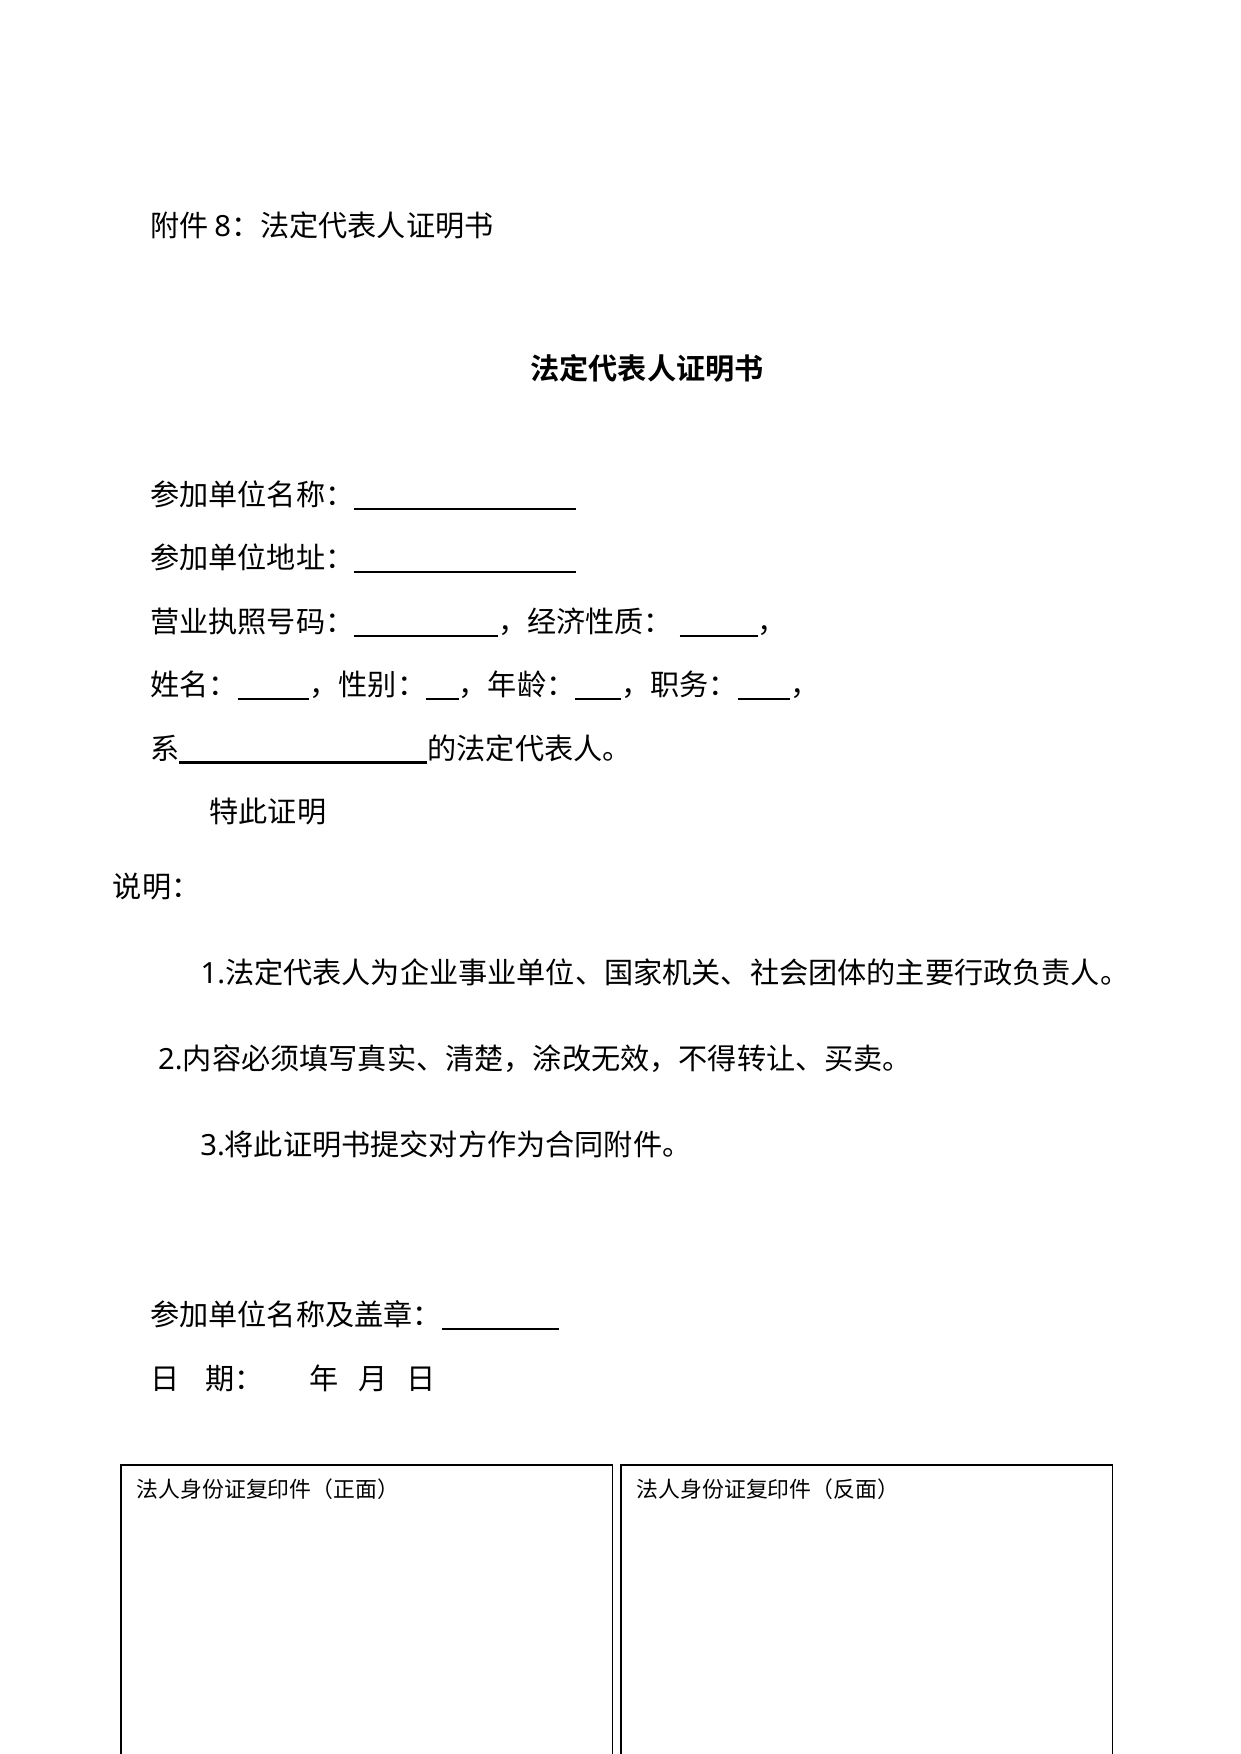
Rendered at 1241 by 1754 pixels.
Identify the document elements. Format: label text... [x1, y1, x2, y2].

text 2.内容必须填写真实、清楚，涂改无效，不得转让、买卖。 [113, 1024, 1144, 1089]
text 参加单位地址： [150, 535, 1144, 577]
text 说明： [113, 852, 1144, 917]
text 参加单位名称： [150, 472, 1144, 514]
text 特此证明 [150, 789, 1144, 831]
text 1.法定代表人为企业事业单位、国家机关、社会团体的主要行政负责人。 [200, 938, 1144, 1003]
text 附件8：法定代表人证明书 [150, 191, 1144, 256]
text 3.将此证明书提交对方作为合同附件。 [113, 1111, 1144, 1176]
text 营业执照号码： ，经济性质： ， [150, 598, 1144, 641]
text 附件9：法人授权委托证明书 [150, 1419, 1144, 1484]
text 日 期： 年 月 日 [150, 1355, 1144, 1398]
text 参加单位名称及盖章： [150, 1292, 1144, 1334]
text 姓名： ，性别： ，年龄： ，职务： ， [150, 662, 1144, 704]
text 法定代表人证明书 [150, 334, 1144, 399]
text 系 的法定代表人。 [150, 725, 1144, 768]
